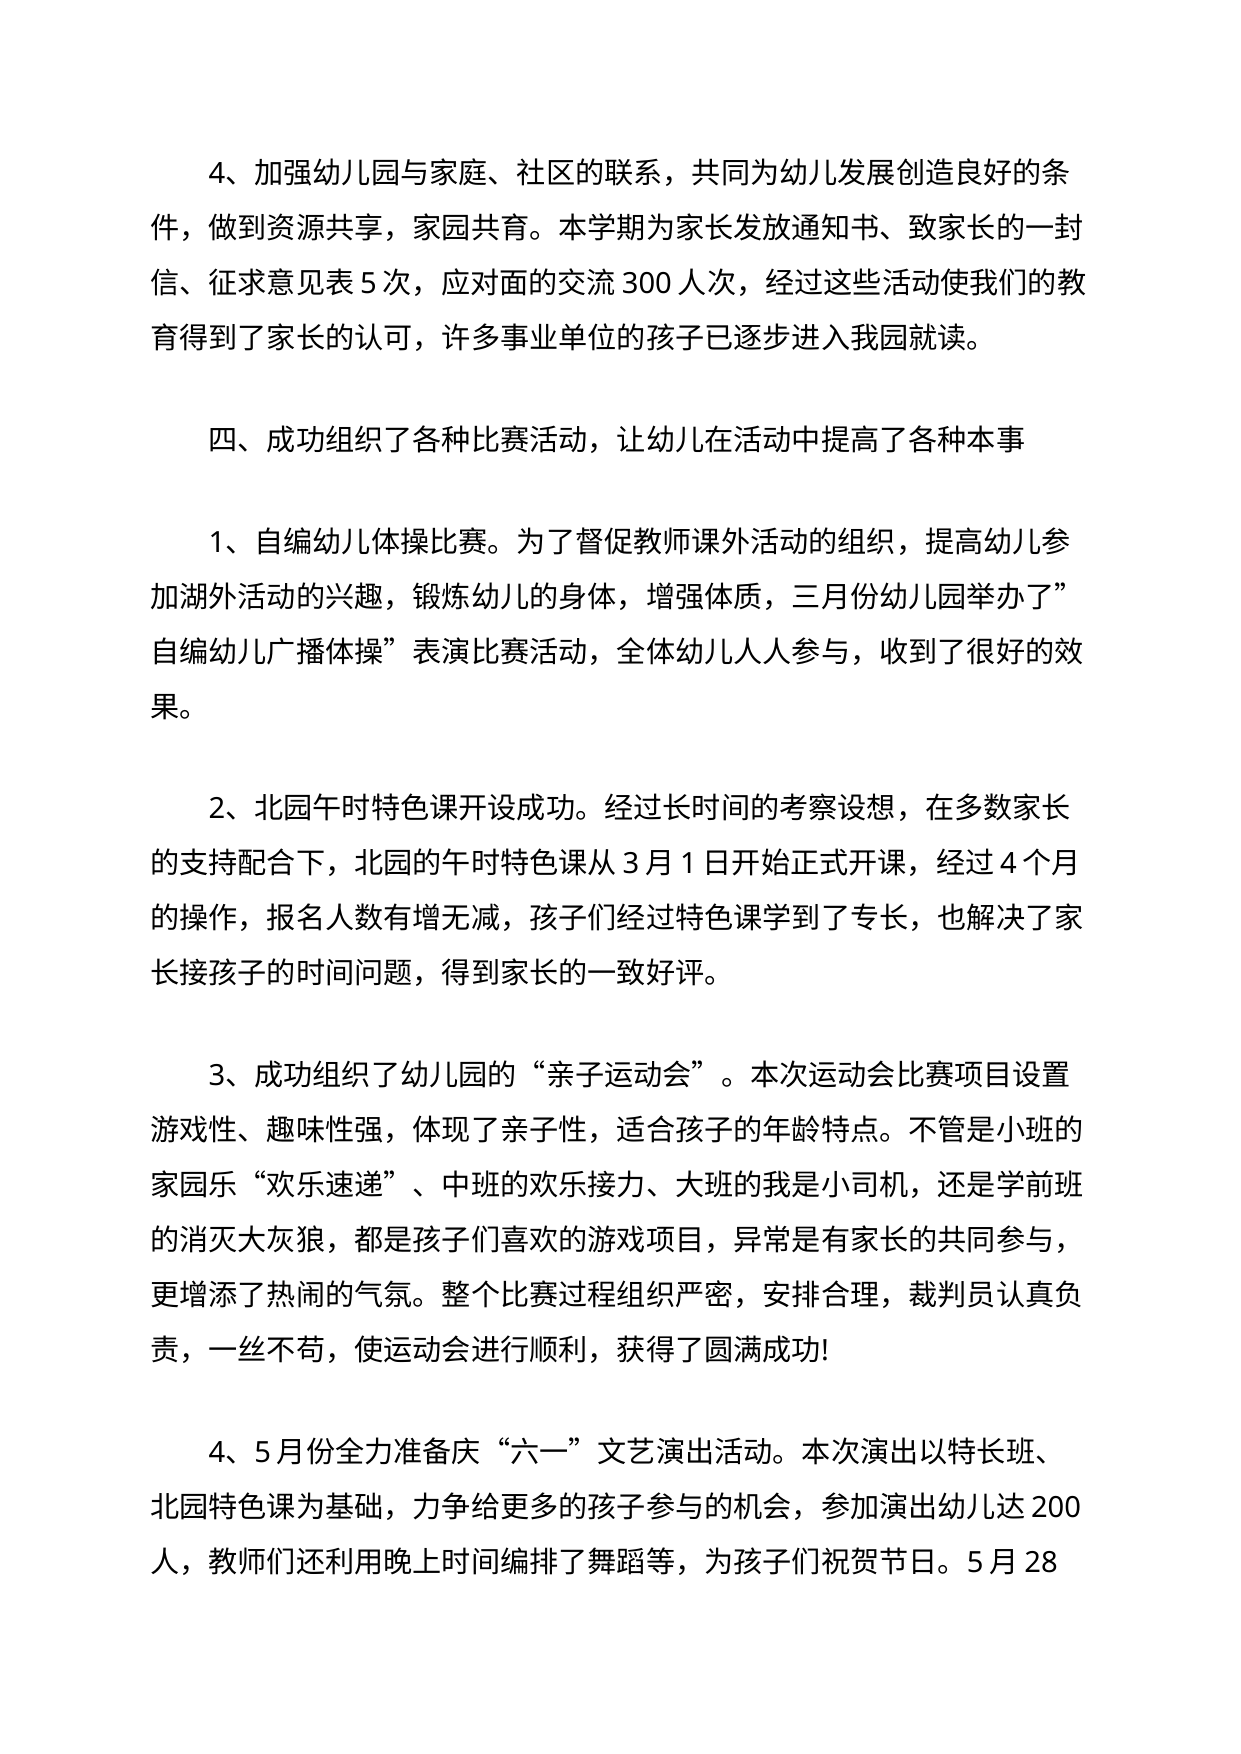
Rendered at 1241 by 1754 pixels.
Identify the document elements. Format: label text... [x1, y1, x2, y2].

text 2、北园午时特色课开设成功。经过长时间的考察设想，在多数家长的支持配合下，北园的午时特色课从3月1日开始正式开课，经过4个月的操作，报名人数有增无减，孩子们经过特色课学到了专长，也解决了家长接孩子的时间问题，得到家长的一致好评。 [150, 785, 1090, 992]
text 四、成功组织了各种比赛活动，让幼儿在活动中提高了各种本事 [150, 417, 1090, 459]
text 4、加强幼儿园与家庭、社区的联系，共同为幼儿发展创造良好的条件，做到资源共享，家园共育。本学期为家长发放通知书、致家长的一封信、征求意见表5次，应对面的交流300人次，经过这些活动使我们的教育得到了家长的认可，许多事业单位的孩子已逐步进入我园就读。 [150, 150, 1090, 357]
text 1、自编幼儿体操比赛。为了督促教师课外活动的组织，提高幼儿参加湖外活动的兴趣，锻炼幼儿的身体，增强体质，三月份幼儿园举办了”自编幼儿广播体操”表演比赛活动，全体幼儿人人参与，收到了很好的效果。 [150, 518, 1090, 726]
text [150, 1428, 1090, 1581]
text 3、成功组织了幼儿园的“亲子运动会”。本次运动会比赛项目设置游戏性、趣味性强，体现了亲子性，适合孩子的年龄特点。不管是小班的家园乐“欢乐速递”、中班的欢乐接力、大班的我是小司机，还是学前班的消灭大灰狼，都是孩子们喜欢的游戏项目，异常是有家长的共同参与，更增添了热闹的气氛。整个比赛过程组织严密，安排合理，裁判员认真负责，一丝不苟，使运动会进行顺利，获得了圆满成功! [150, 1052, 1090, 1369]
